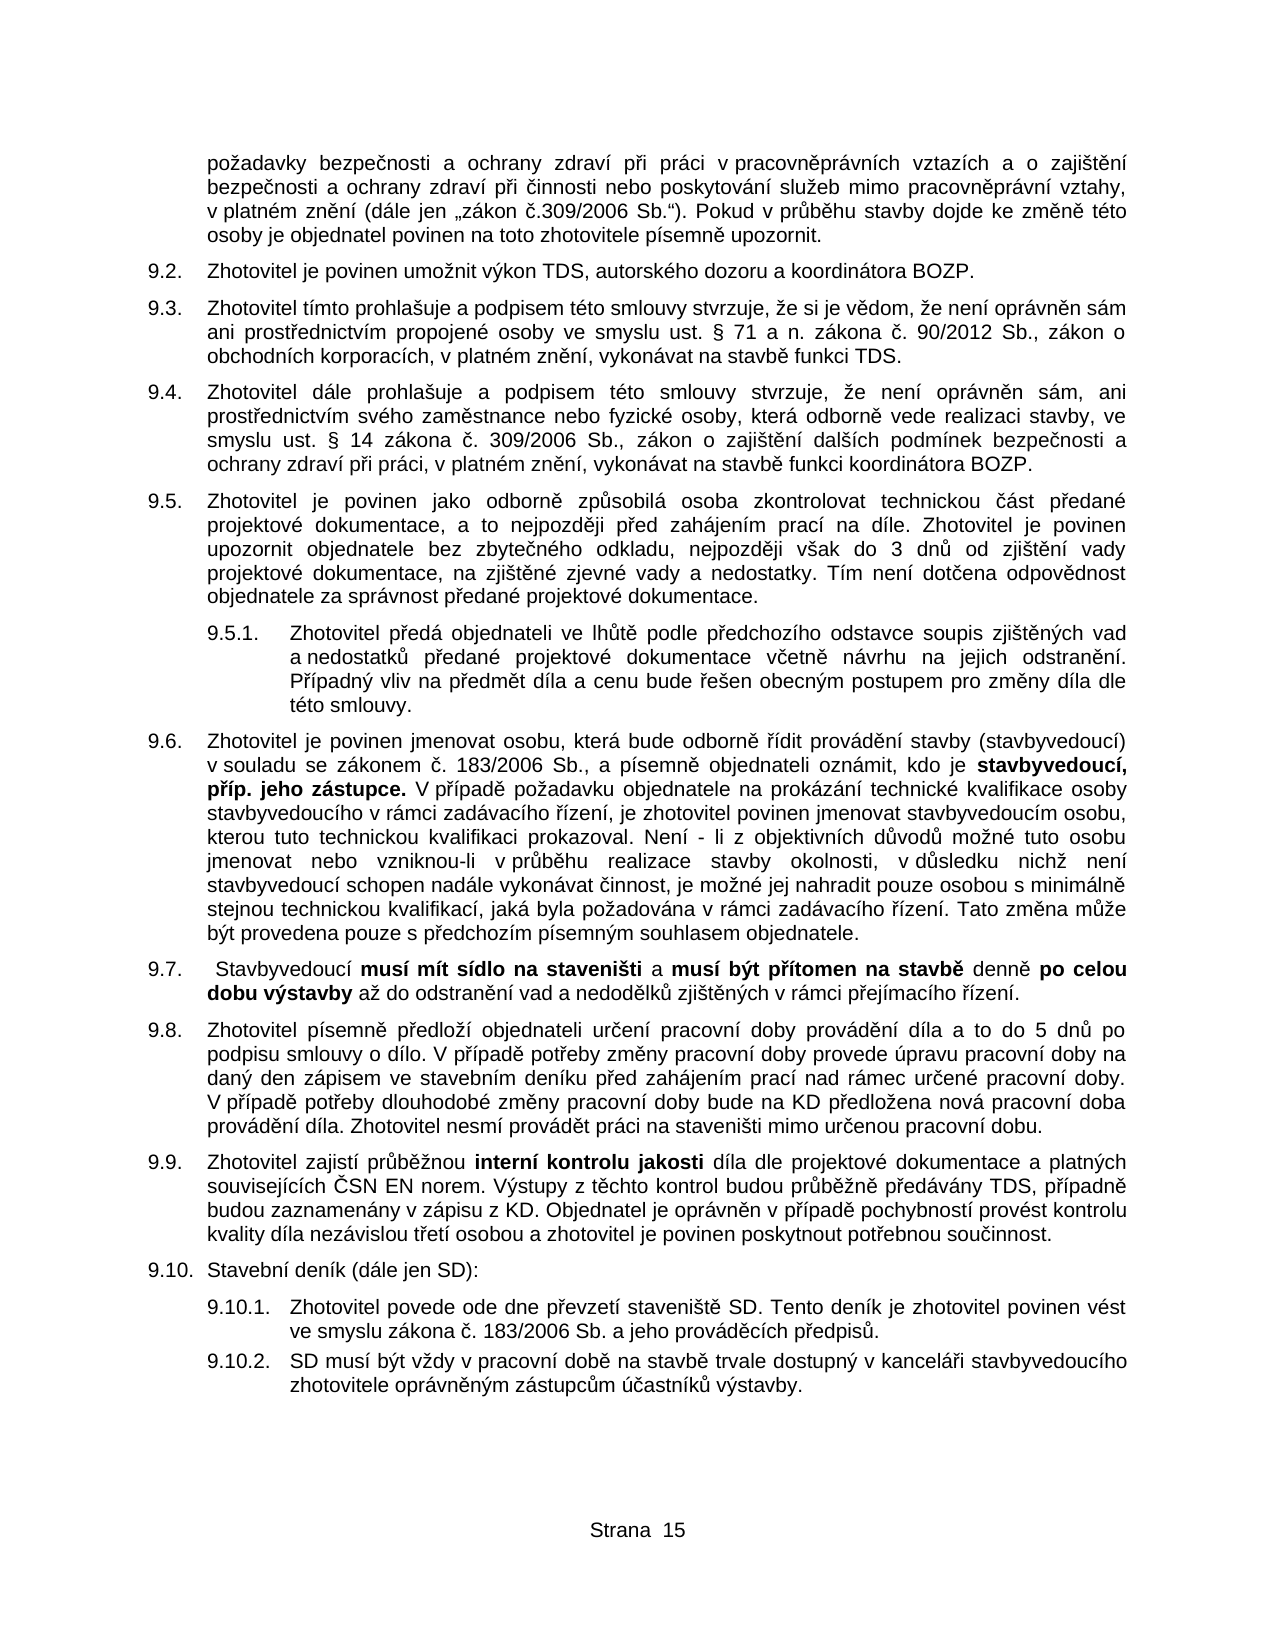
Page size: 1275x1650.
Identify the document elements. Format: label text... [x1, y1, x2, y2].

text Zhotovitel je povinen jako odborně způsobilá osoba zkontrolovat technickou část předané projektové dokumentace, a to nejpozději před zahájením prací na díle. Zhotovitel je povinen upozornit objednatele bez zbytečného odkladu, nejpozději však do 3 dnů od zjištění vady projektové dokumentace, na zjištěné zjevné vady a nedostatky. Tím není dotčena odpovědnost objednatele za správnost předané projektové dokumentace. [148, 488, 1127, 608]
text Stavbyvedoucí musí mít sídlo na staveništi a musí být přítomen na stavbě denně po celou dobu výstavby až do odstranění vad a nedodělků zjištěných v rámci přejímacího řízení. [148, 957, 1127, 1005]
text Zhotovitel zajistí průběžnou interní kontrolu jakosti díla dle projektové dokumentace a platných souvisejících ČSN EN norem. Výstupy z těchto kontrol budou průběžně předávány TDS, případně budou zaznamenány v zápisu z KD. Objednatel je oprávněn v případě pochybností provést kontrolu kvality díla nezávislou třetí osobou a zhotovitel je povinen poskytnout potřebnou součinnost. [148, 1150, 1127, 1246]
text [148, 151, 1127, 247]
text Stavební deník (dále jen SD): [148, 1258, 1127, 1282]
text Zhotovitel předá objednateli ve lhůtě podle předchozího odstavce soupis zjištěných vad a nedostatků předané projektové dokumentace včetně návrhu na jejich odstranění. Případný vliv na předmět díla a cenu bude řešen obecným postupem pro změny díla dle této smlouvy. [207, 621, 1127, 717]
text Zhotovitel písemně předloží objednateli určení pracovní doby provádění díla a to do 5 dnů po podpisu smlouvy o dílo. V případě potřeby změny pracovní doby provede úpravu pracovní doby na daný den zápisem ve stavebním deníku před zahájením prací nad rámec určené pracovní doby. V případě potřeby dlouhodobé změny pracovní doby bude na KD předložena nová pracovní doba provádění díla. Zhotovitel nesmí provádět práci na staveništi mimo určenou pracovní dobu. [148, 1018, 1127, 1137]
text Zhotovitel je povinen jmenovat osobu, která bude odborně řídit provádění stavby (stavbyvedoucí) v souladu se zákonem č. 183/2006 Sb., a písemně objednateli oznámit, kdo je stavbyvedoucí, příp. jeho zástupce. V případě požadavku objednatele na prokázání technické kvalifikace osoby stavbyvedoucího v rámci zadávacího řízení, je zhotovitel povinen jmenovat stavbyvedoucím osobu, kterou tuto technickou kvalifikaci prokazoval. Není - li z objektivních důvodů možné tuto osobu jmenovat nebo vzniknou-li v průběhu realizace stavby okolnosti, v důsledku nichž není stavbyvedoucí schopen nadále vykonávat činnost, je možné jej nahradit pouze osobou s minimálně stejnou technickou kvalifikací, jaká byla požadována v rámci zadávacího řízení. Tato změna může být provedena pouze s předchozím písemným souhlasem objednatele. [148, 729, 1127, 945]
text Zhotovitel dále prohlašuje a podpisem této smlouvy stvrzuje, že není oprávněn sám, ani prostřednictvím svého zaměstnance nebo fyzické osoby, která odborně vede realizaci stavby, ve smyslu ust. § 14 zákona č. 309/2006 Sb., zákon o zajištění dalších podmínek bezpečnosti a ochrany zdraví při práci, v platném znění, vykonávat na stavbě funkci koordinátora BOZP. [148, 380, 1127, 476]
text SD musí být vždy v pracovní době na stavbě trvale dostupný v kanceláři stavbyvedoucího zhotovitele oprávněným zástupcům účastníků výstavby. [207, 1349, 1127, 1397]
text Zhotovitel povede ode dne převzetí staveniště SD. Tento deník je zhotovitel povinen vést ve smyslu zákona č. 183/2006 Sb. a jeho prováděcích předpisů. [207, 1295, 1127, 1343]
text Zhotovitel tímto prohlašuje a podpisem této smlouvy stvrzuje, že si je vědom, že není oprávněn sám ani prostřednictvím propojené osoby ve smyslu ust. § 71 a n. zákona č. 90/2012 Sb., zákon o obchodních korporacích, v platném znění, vykonávat na stavbě funkci TDS. [148, 296, 1127, 368]
text Zhotovitel je povinen umožnit výkon TDS, autorského dozoru a koordinátora BOZP. [148, 259, 1127, 283]
